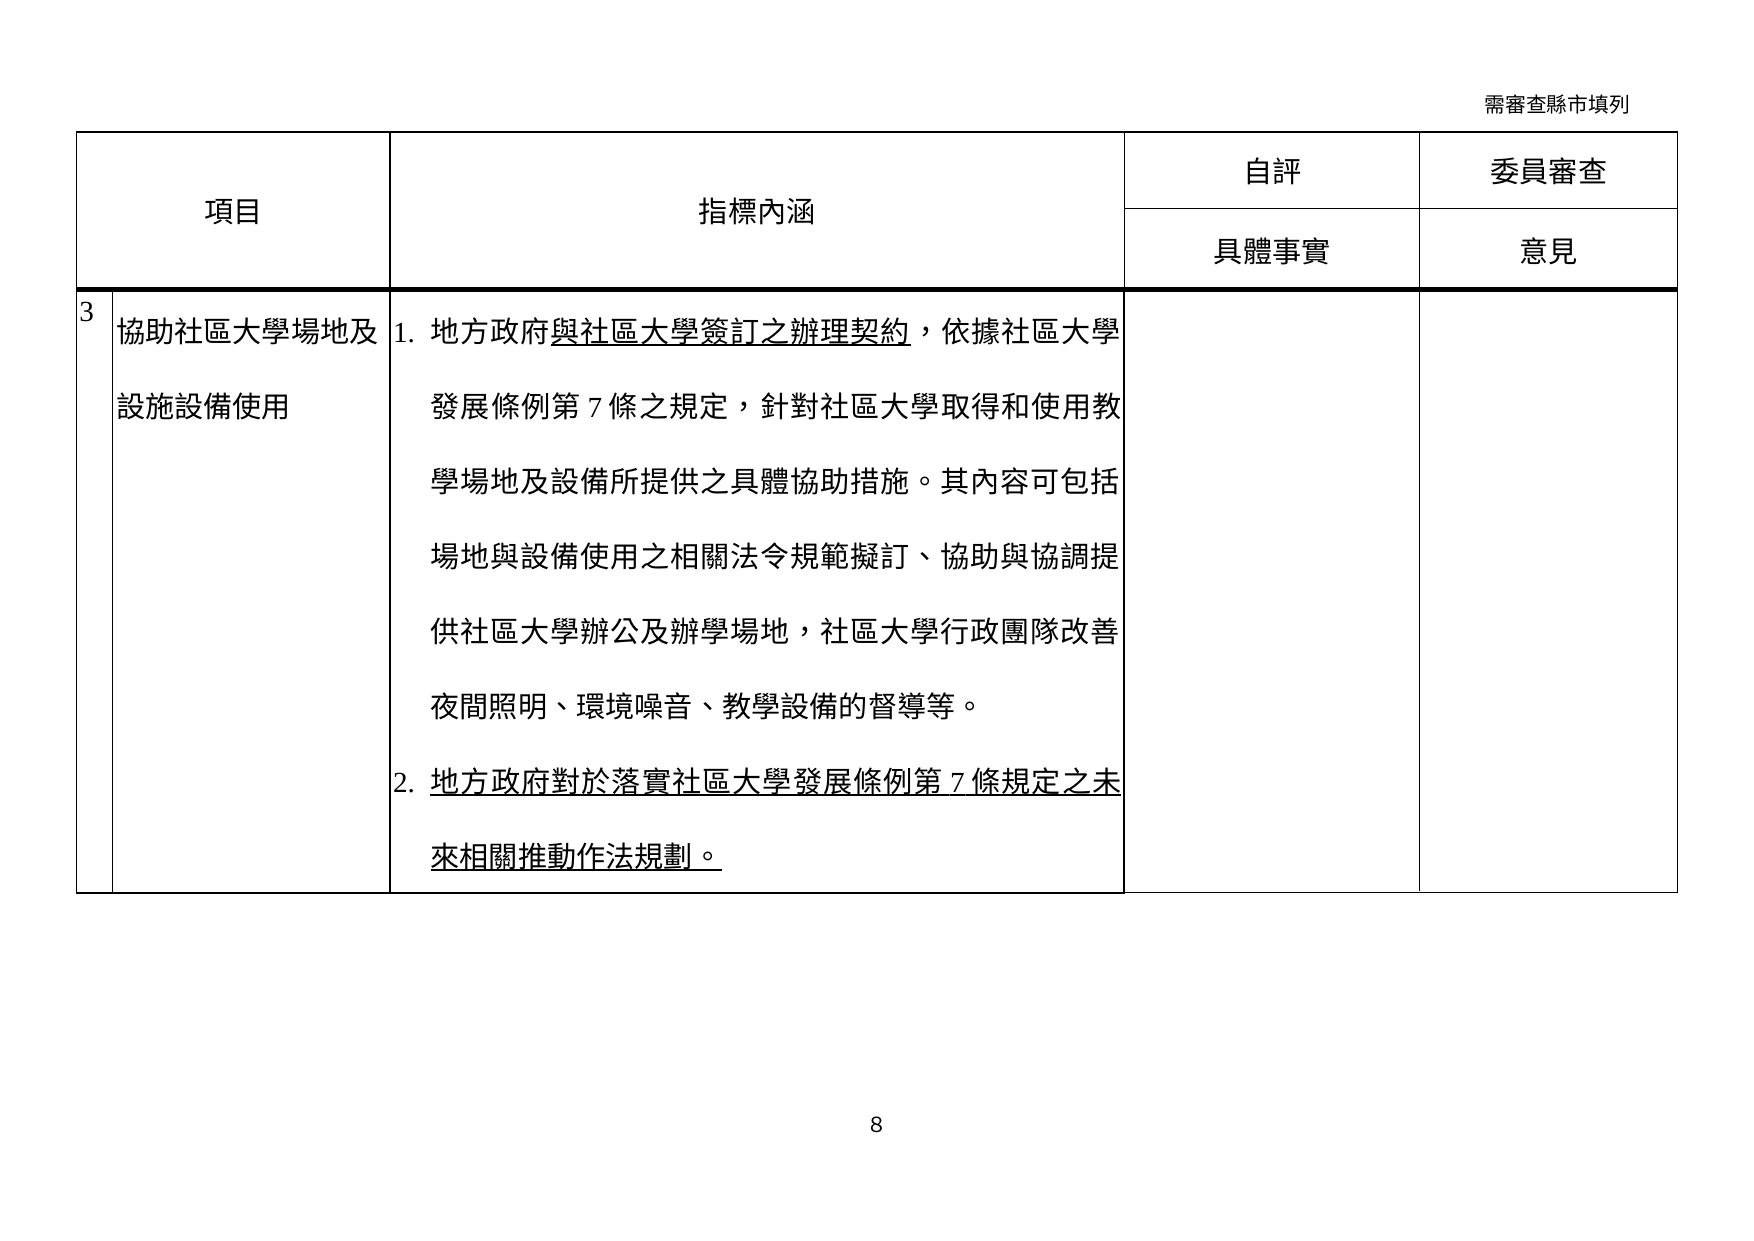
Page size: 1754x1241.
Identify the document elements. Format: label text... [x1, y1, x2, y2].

table_cell 3 [77, 292, 112, 892]
table_header 自評 [1125, 133, 1419, 207]
table_header 委員審查 [1420, 133, 1677, 207]
table_header 指標內涵 [391, 133, 1124, 287]
table_cell 協助社區大學場地及設施設備使用 [113, 292, 389, 892]
table_cell 意見 [1420, 209, 1677, 287]
table_cell 地方政府與社區大學簽訂之辦理契約，依據社區大學發展條例第7條之規定，針對社區大學取得和使用教學場地及設備所提供之具體協助措施。其內容可包括場地與設備使用之相關法令規範擬訂、協助與協調提供社區大學辦公及辦學場地，社區大學行政團隊改善夜間照明、環境噪音、教學設備的督導等。 地方政府對於落實社區大學發展條例第7條規定之未來相關推動作法規劃。 [391, 292, 1123, 892]
table_header 項目 [77, 133, 389, 287]
table_cell 具體事實 [1125, 209, 1419, 287]
